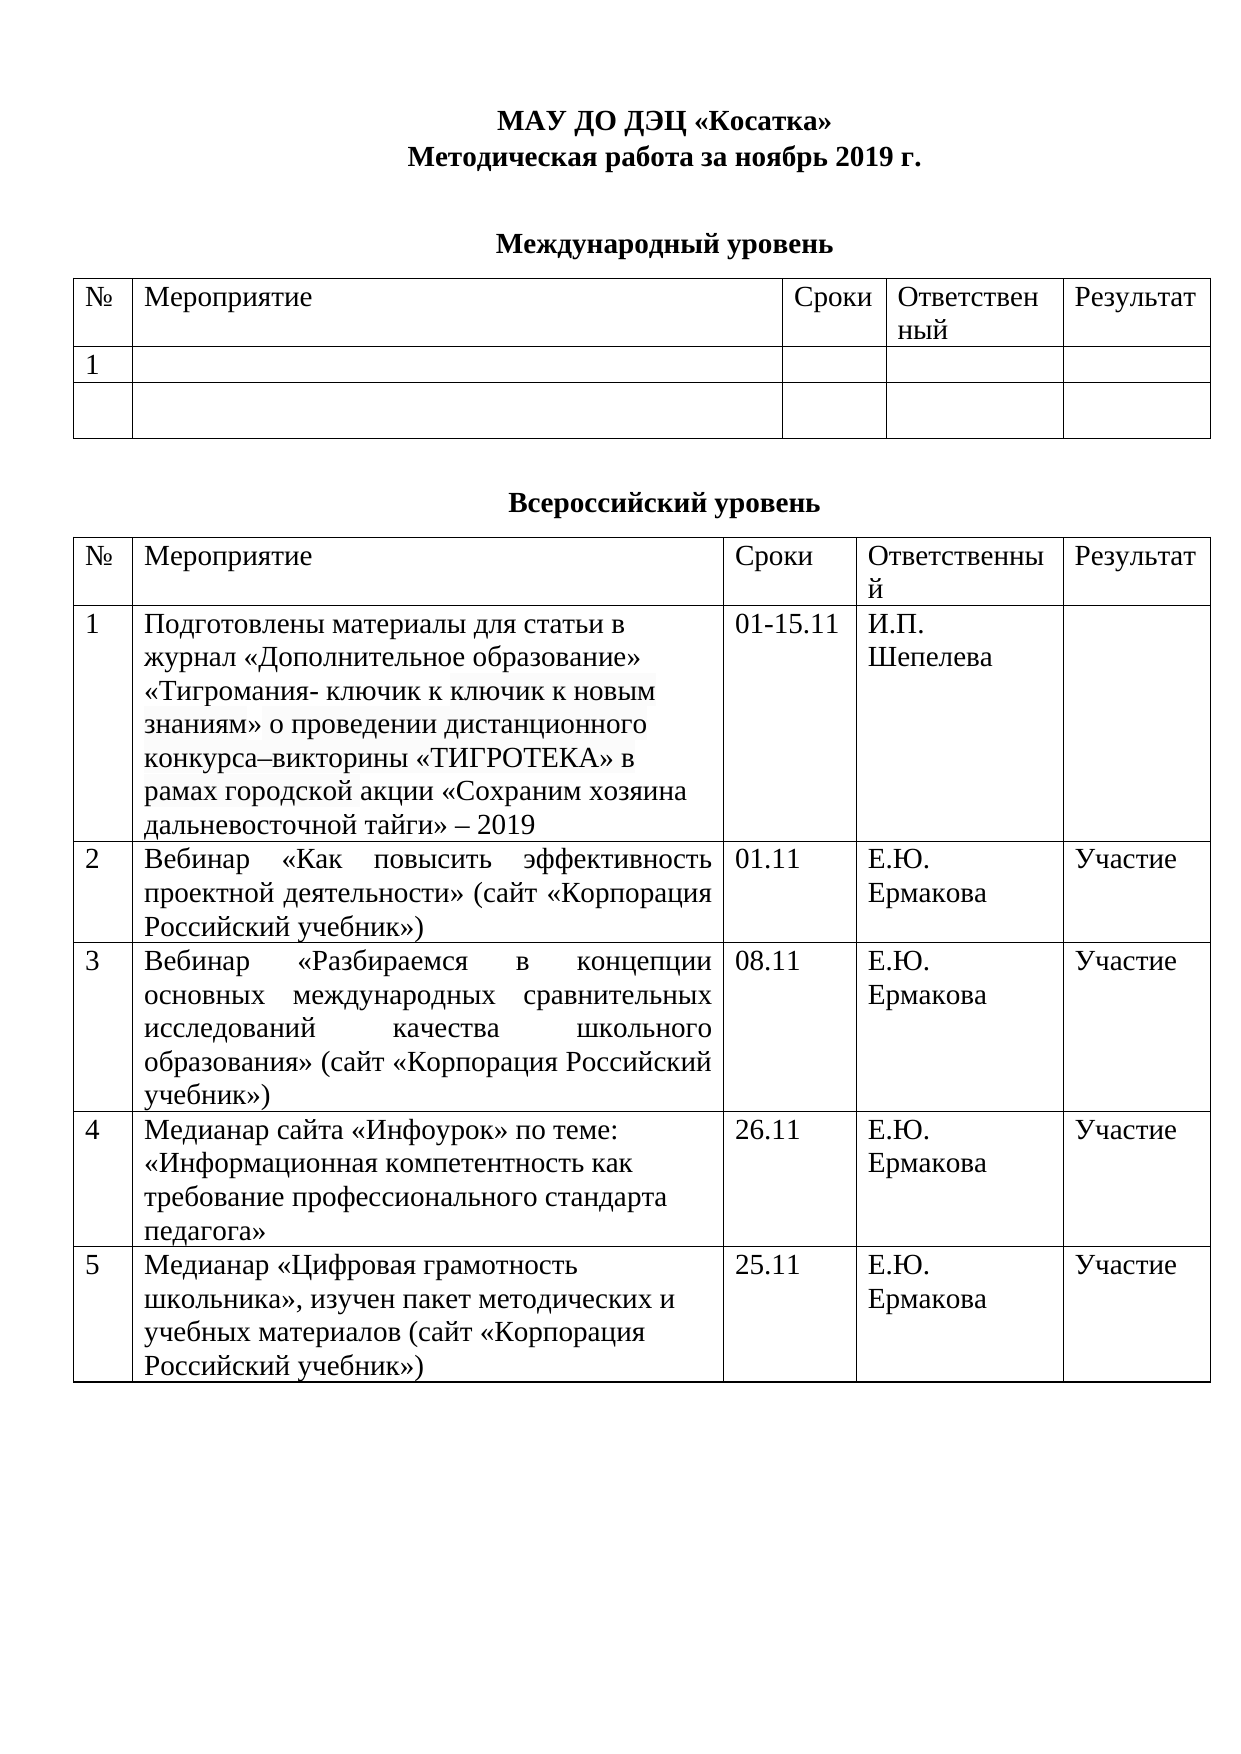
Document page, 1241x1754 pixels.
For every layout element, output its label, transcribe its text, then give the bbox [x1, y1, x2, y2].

table_header Результат [1064, 279, 1210, 346]
table_cell Е.Ю. Ермакова [857, 1112, 1063, 1246]
table_cell Участие [1064, 943, 1210, 1111]
table_cell Участие [1064, 1112, 1210, 1246]
table_cell Вебинар «Разбираемся в концепции основных международных сравнительных исследований качества школьного образования» (сайт «Корпорация Российский учебник») [133, 943, 723, 1111]
table_header № [74, 538, 132, 605]
table_header Сроки [783, 279, 886, 346]
table_cell [783, 347, 886, 382]
table_cell Е.Ю. Ермакова [857, 842, 1063, 942]
table_header Сроки [724, 538, 856, 605]
table_cell Подготовлены материалы для статьи в журнал «Дополнительное образование» «Тигромания- ключик к ключик к новым знаниям» о проведении дистанционного конкурса–викторины «ТИГРОТЕКА» в рамах городской акции «Сохраним хозяина дальневосточной тайги» – 2019 [133, 606, 723, 841]
table_cell [887, 383, 1063, 437]
table_cell [74, 383, 132, 437]
text Всероссийский уровень [177, 485, 1152, 518]
table_header Мероприятие [133, 279, 782, 346]
table_cell 4 [74, 1112, 132, 1246]
table_cell 01.11 [724, 842, 856, 942]
table_cell 08.11 [724, 943, 856, 1111]
table_cell 5 [74, 1247, 132, 1381]
table_header Мероприятие [133, 538, 723, 605]
table_cell 1 [74, 606, 132, 841]
table_cell [887, 347, 1063, 382]
table_cell Медианар «Цифровая грамотность школьника», изучен пакет методических и учебных материалов (сайт «Корпорация Российский учебник») [133, 1247, 723, 1381]
table_cell Е.Ю. Ермакова [857, 1247, 1063, 1381]
table_cell 25.11 [724, 1247, 856, 1381]
table_cell И.П. Шепелева [857, 606, 1063, 841]
table_header № [74, 279, 132, 346]
text Международный уровень [177, 226, 1152, 259]
table_cell Вебинар «Как повысить эффективность проектной деятельности» (сайт «Корпорация Российский учебник») [133, 842, 723, 942]
text Методическая работа за ноябрь 2019 г. [177, 139, 1152, 172]
table_header Результат [1064, 538, 1210, 605]
table_cell 2 [74, 842, 132, 942]
table_header Ответственный [887, 279, 1063, 346]
table_cell Участие [1064, 842, 1210, 942]
table_cell [1064, 383, 1210, 437]
table_cell Медианар сайта «Инфоурок» по теме: «Информационная компетентность как требование профессионального стандарта педагога» [133, 1112, 723, 1246]
table_cell Участие [1064, 1247, 1210, 1381]
table_cell Е.Ю. Ермакова [857, 943, 1063, 1111]
table_cell 01-15.11 [724, 606, 856, 841]
table_cell 3 [74, 943, 132, 1111]
table_cell 1 [74, 347, 132, 382]
table_cell [783, 383, 886, 437]
table_cell [133, 347, 782, 382]
table_cell [1064, 606, 1210, 841]
table_cell 26.11 [724, 1112, 856, 1246]
table_cell [1064, 347, 1210, 382]
table_header Ответственный [857, 538, 1063, 605]
text МАУ ДО ДЭЦ «Косатка» [177, 103, 1152, 137]
table_cell [133, 383, 782, 437]
